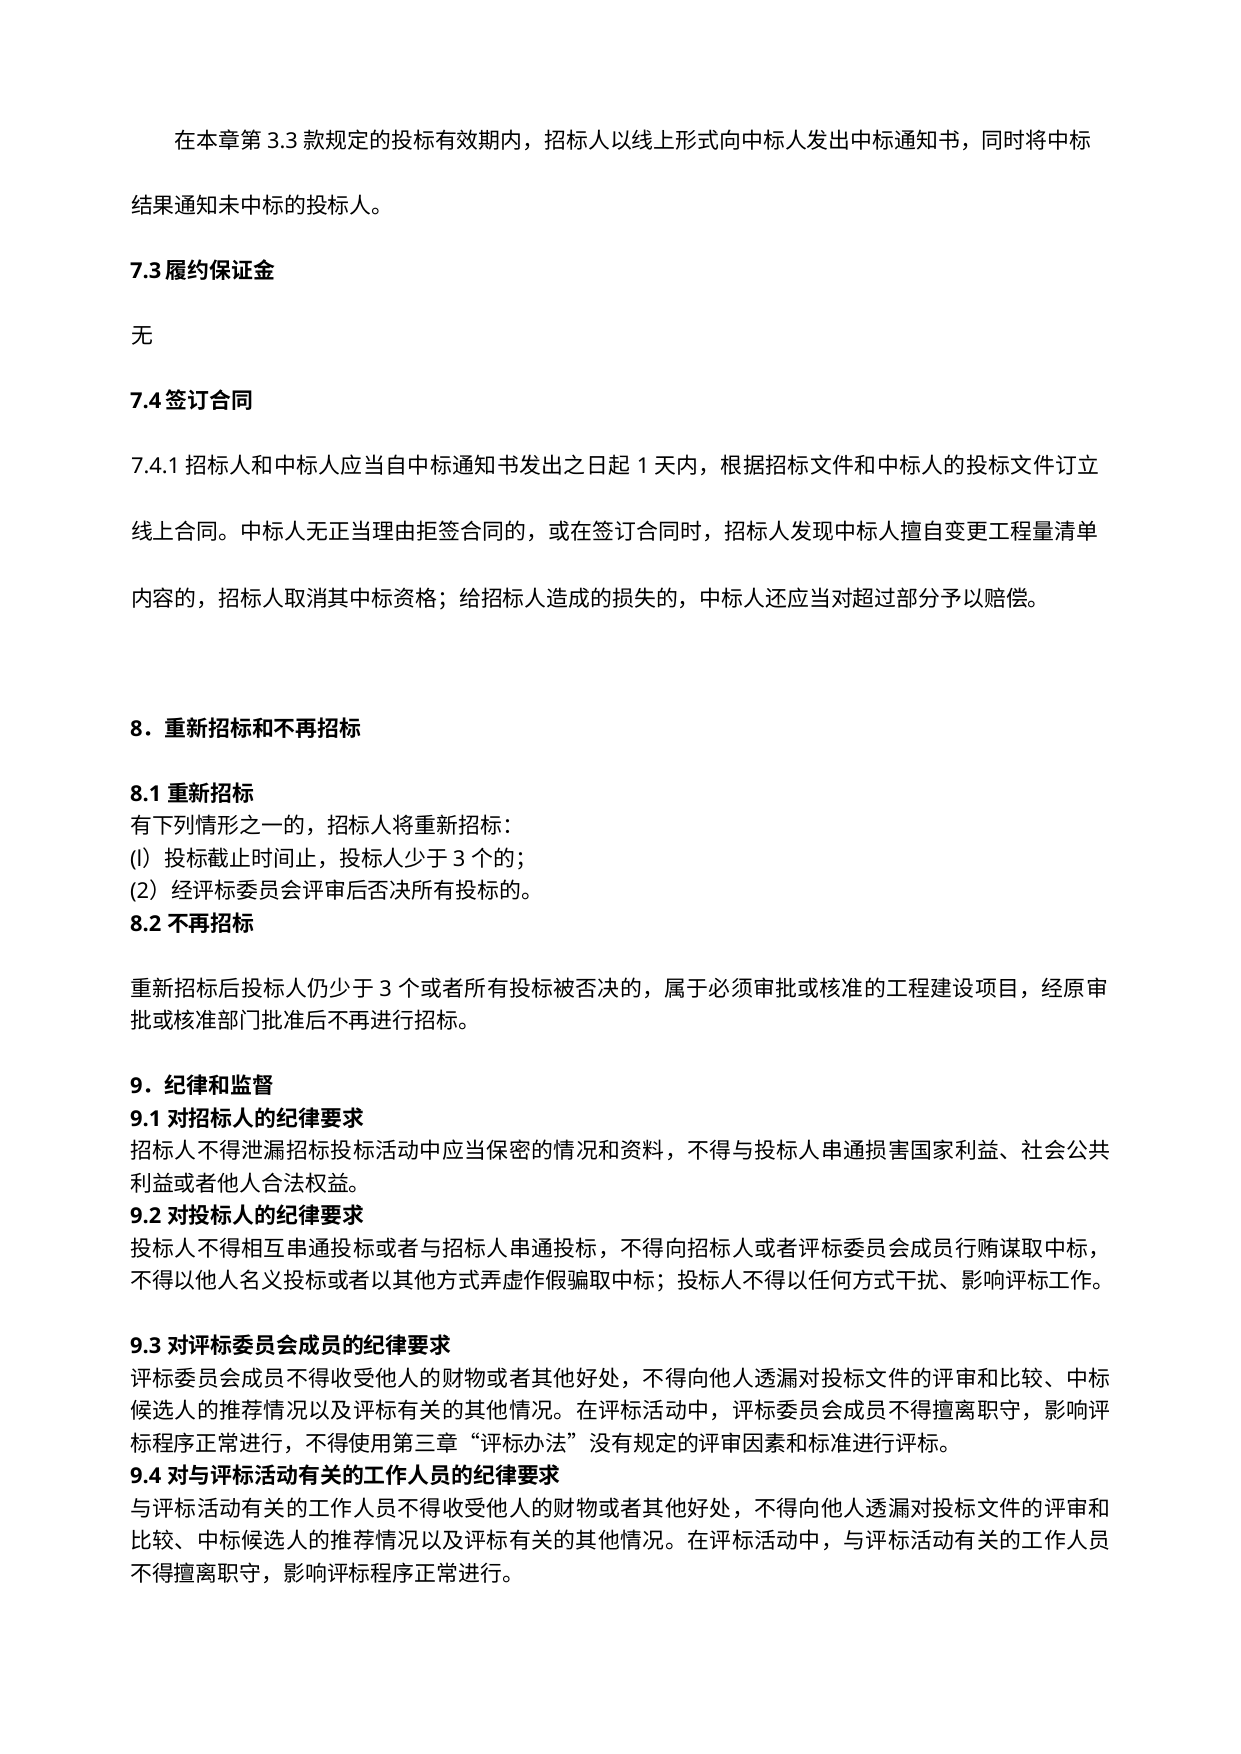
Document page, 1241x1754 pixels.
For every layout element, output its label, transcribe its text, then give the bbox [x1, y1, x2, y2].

text (l）投标截止时间止，投标人少于3 个的； [130, 841, 1110, 873]
text 9.2 对投标人的纪律要求 [130, 1198, 1110, 1231]
text 与评标活动有关的工作人员不得收受他人的财物或者其他好处，不得向他人透漏对投标文件的评审和比较、中标候选人的推荐情况以及评标有关的其他情况。在评标活动中，与评标活动有关的工作人员不得擅离职守，影响评标程序正常进行。 [130, 1491, 1110, 1588]
text 9．纪律和监督 [130, 1068, 1110, 1101]
text 7.4.1招标人和中标人应当自中标通知书发出之日起 1天内，根据招标文件和中标人的投标文件订立线上合同。中标人无正当理由拒签合同的，或在签订合同时，招标人发现中标人擅自变更工程量清单内容的，招标人取消其中标资格；给招标人造成的损失的，中标人还应当对超过部分予以赔偿。 [131, 448, 1100, 613]
text 8.2 不再招标 [130, 906, 1110, 938]
text 重新招标后投标人仍少于3 个或者所有投标被否决的，属于必须审批或核准的工程建设项目，经原审批或核准部门批准后不再进行招标。 [130, 971, 1110, 1036]
text 7.4签订合同 [130, 383, 1110, 415]
text 有下列情形之一的，招标人将重新招标： [130, 808, 1110, 841]
text 8.1 重新招标 [130, 776, 1110, 808]
text 招标人不得泄漏招标投标活动中应当保密的情况和资料，不得与投标人串通损害国家利益、社会公共利益或者他人合法权益。 [130, 1133, 1110, 1198]
text 投标人不得相互串通投标或者与招标人串通投标，不得向招标人或者评标委员会成员行贿谋取中标，不得以他人名义投标或者以其他方式弄虚作假骗取中标；投标人不得以任何方式干扰、影响评标工作。 [130, 1231, 1110, 1296]
text 结果通知未中标的投标人。 [131, 188, 1110, 220]
text 7.3履约保证金 [130, 253, 1110, 285]
text 无 [131, 318, 1110, 350]
text 8．重新招标和不再招标 [130, 711, 1110, 743]
text 在本章第 3.3 款规定的投标有效期内，招标人以线上形式向中标人发出中标通知书，同时将中标 [174, 123, 1110, 155]
text 评标委员会成员不得收受他人的财物或者其他好处，不得向他人透漏对投标文件的评审和比较、中标候选人的推荐情况以及评标有关的其他情况。在评标活动中，评标委员会成员不得擅离职守，影响评标程序正常进行，不得使用第三章“评标办法”没有规定的评审因素和标准进行评标。 [130, 1361, 1110, 1458]
text 9.4 对与评标活动有关的工作人员的纪律要求 [130, 1458, 1110, 1491]
text (2）经评标委员会评审后否决所有投标的。 [130, 873, 1110, 906]
text 9.1 对招标人的纪律要求 [130, 1101, 1110, 1133]
text 9.3 对评标委员会成员的纪律要求 [130, 1328, 1110, 1361]
